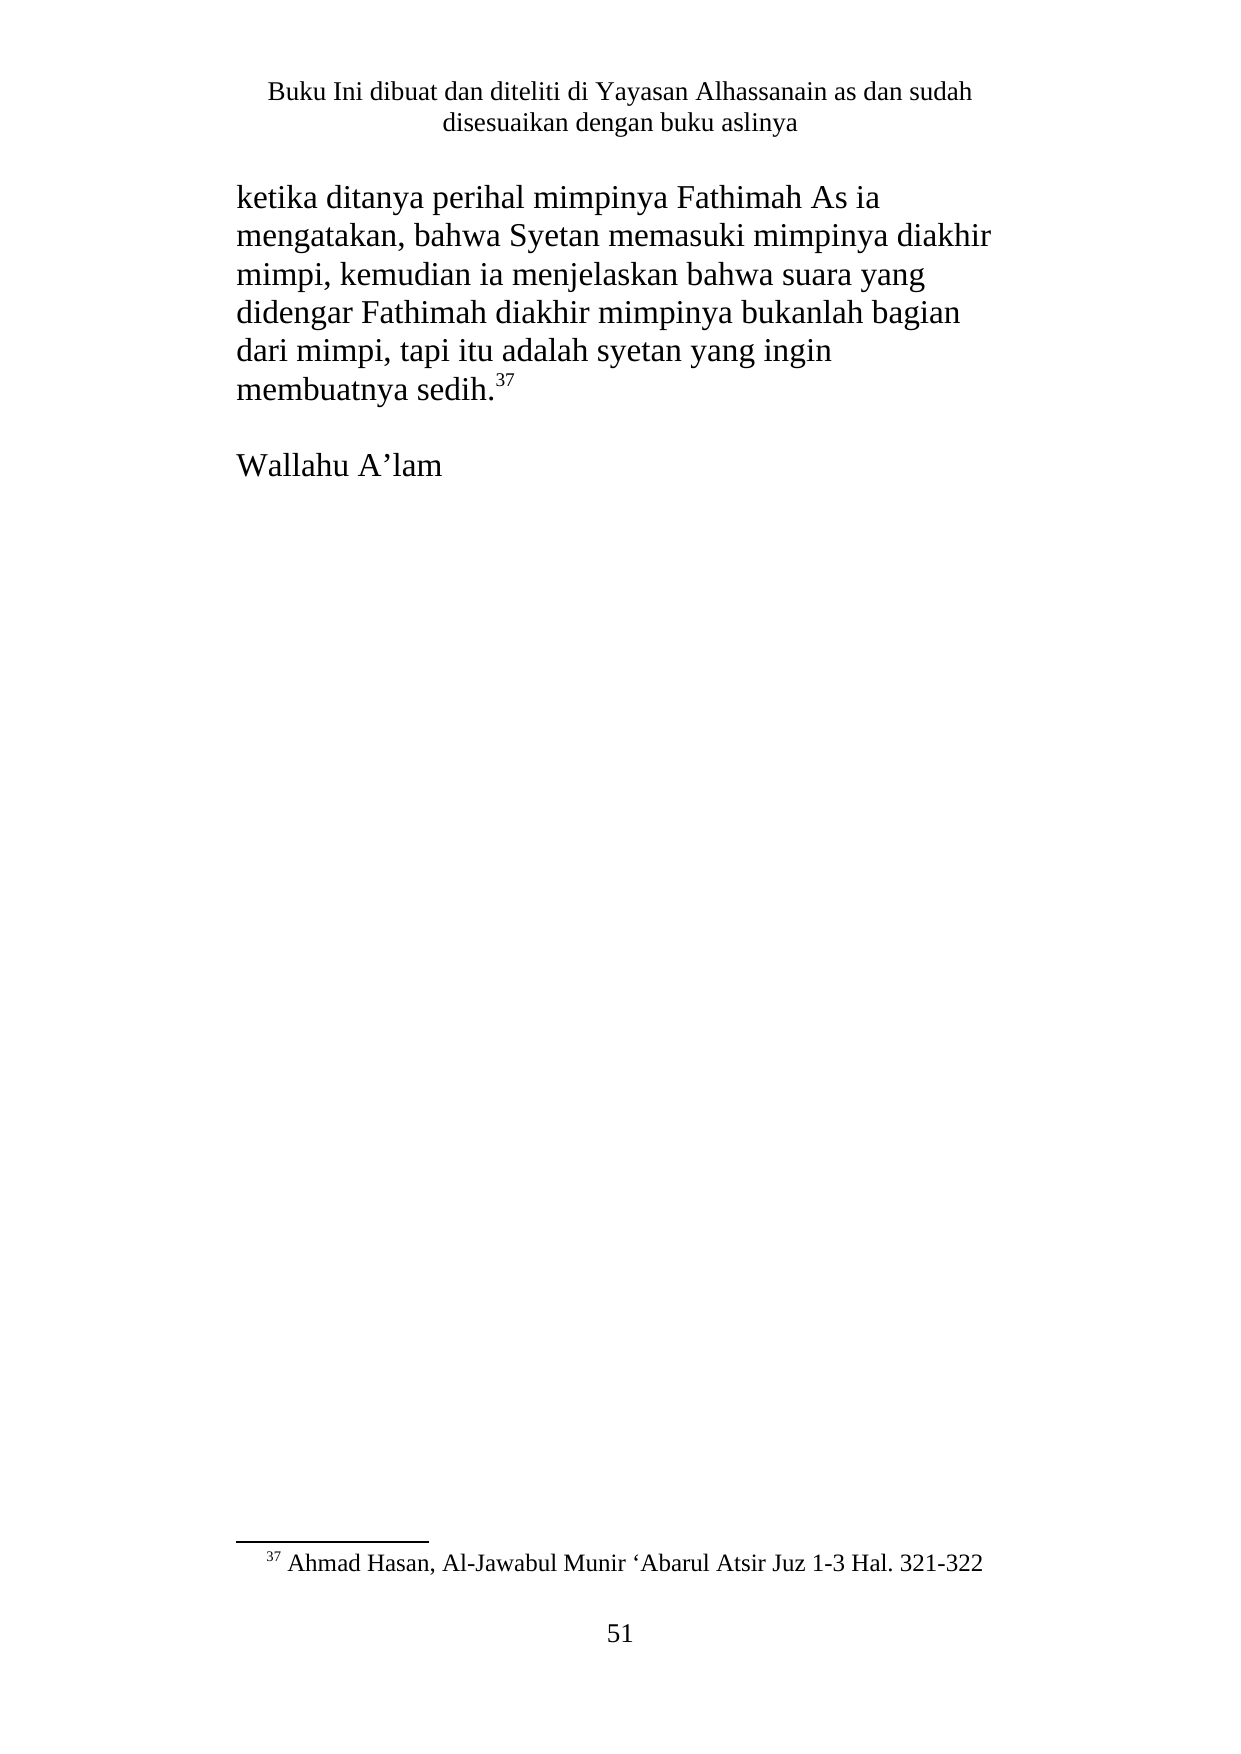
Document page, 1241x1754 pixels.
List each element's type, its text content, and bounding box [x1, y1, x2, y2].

text Wallahu A’lam [236, 446, 1004, 484]
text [236, 177, 1004, 407]
